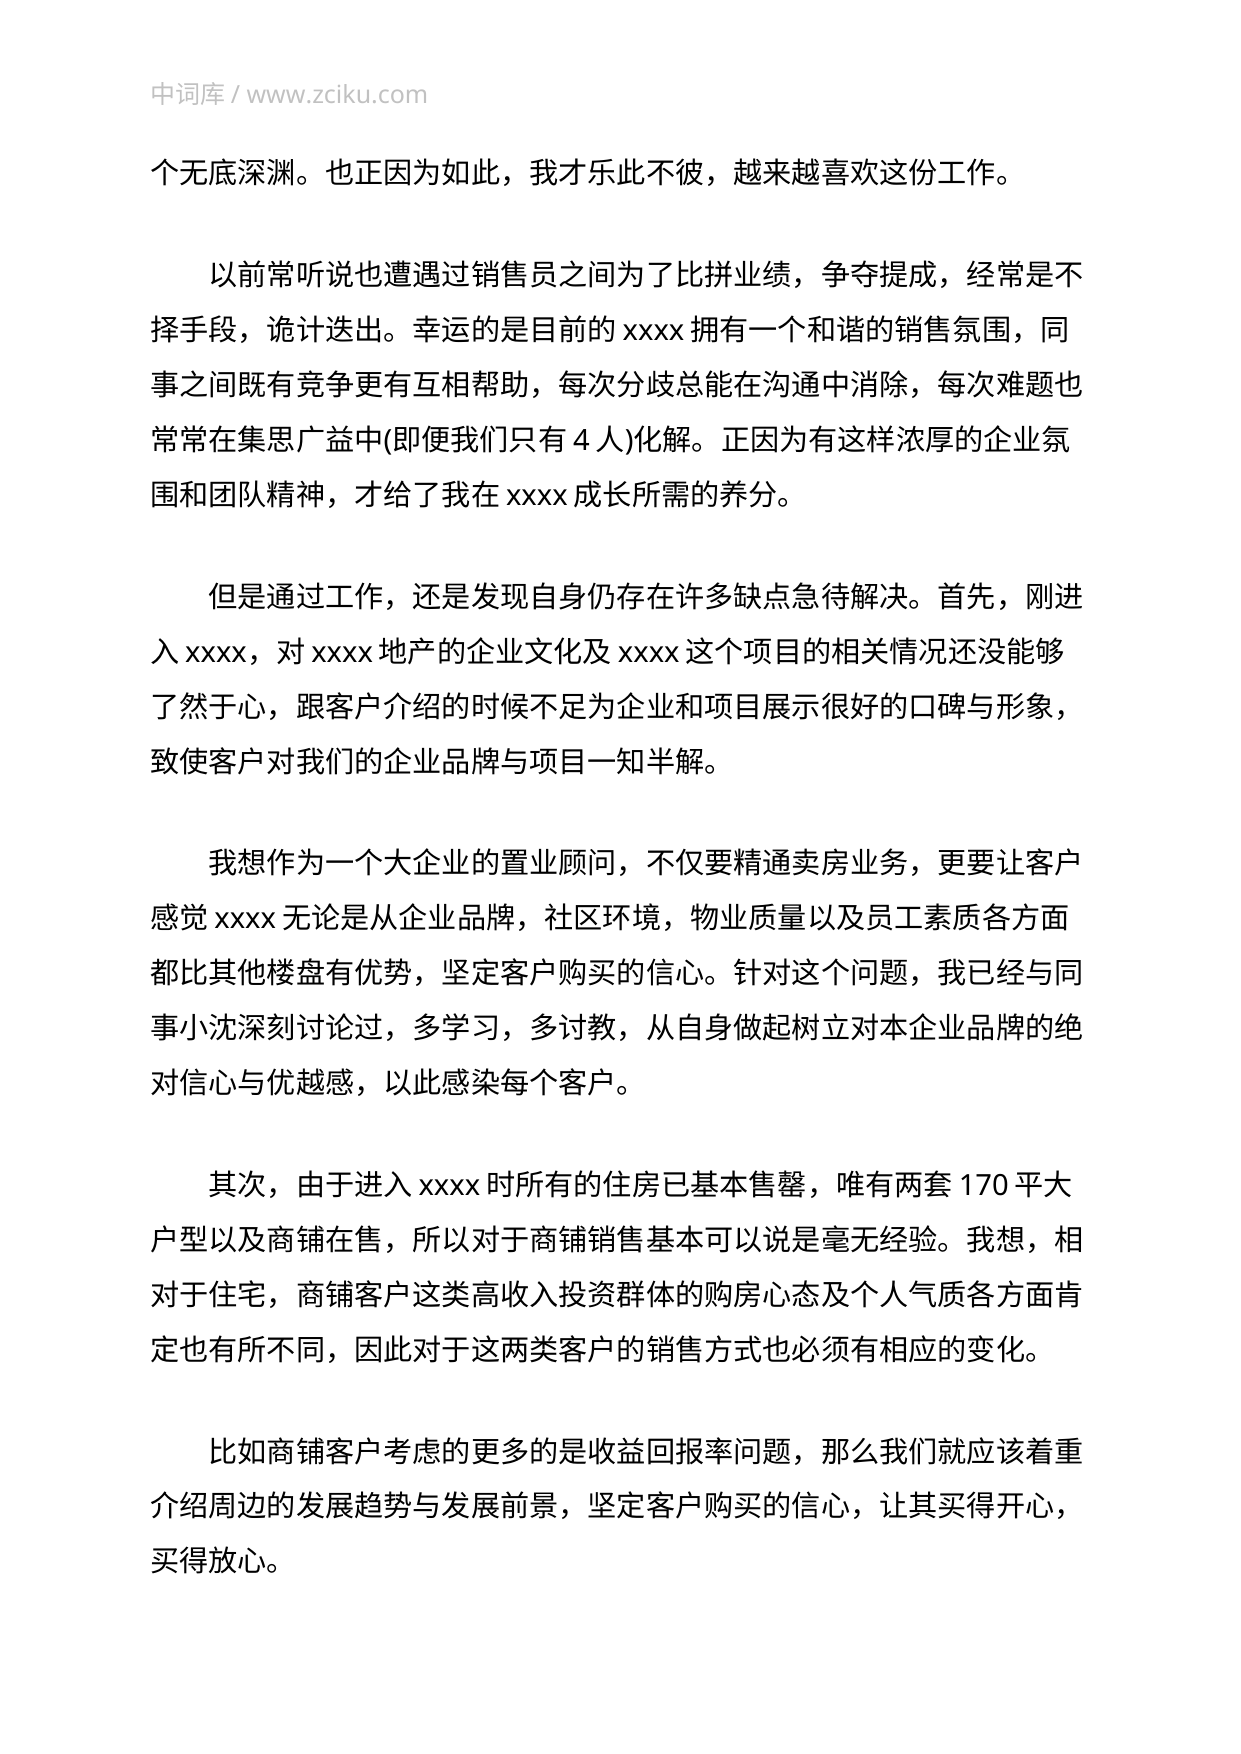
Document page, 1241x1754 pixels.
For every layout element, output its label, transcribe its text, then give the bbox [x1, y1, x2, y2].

text 比如商铺客户考虑的更多的是收益回报率问题，那么我们就应该着重介绍周边的发展趋势与发展前景，坚定客户购买的信心，让其买得开心，买得放心。 [150, 1428, 1090, 1580]
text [150, 150, 1090, 192]
text 其次，由于进入xxxx时所有的住房已基本售罄，唯有两套170平大户型以及商铺在售，所以对于商铺销售基本可以说是毫无经验。我想，相对于住宅，商铺客户这类高收入投资群体的购房心态及个人气质各方面肯定也有所不同，因此对于这两类客户的销售方式也必须有相应的变化。 [150, 1162, 1090, 1369]
text 但是通过工作，还是发现自身仍存在许多缺点急待解决。首先，刚进入xxxx，对xxxx地产的企业文化及xxxx这个项目的相关情况还没能够了然于心，跟客户介绍的时候不足为企业和项目展示很好的口碑与形象，致使客户对我们的企业品牌与项目一知半解。 [150, 573, 1090, 781]
text 我想作为一个大企业的置业顾问，不仅要精通卖房业务，更要让客户感觉xxxx无论是从企业品牌，社区环境，物业质量以及员工素质各方面都比其他楼盘有优势，坚定客户购买的信心。针对这个问题，我已经与同事小沈深刻讨论过，多学习，多讨教，从自身做起树立对本企业品牌的绝对信心与优越感，以此感染每个客户。 [150, 840, 1090, 1102]
text 以前常听说也遭遇过销售员之间为了比拼业绩，争夺提成，经常是不择手段，诡计迭出。幸运的是目前的xxxx拥有一个和谐的销售氛围，同事之间既有竞争更有互相帮助，每次分歧总能在沟通中消除，每次难题也常常在集思广益中(即便我们只有4人)化解。正因为有这样浓厚的企业氛围和团队精神，才给了我在xxxx成长所需的养分。 [150, 252, 1090, 514]
